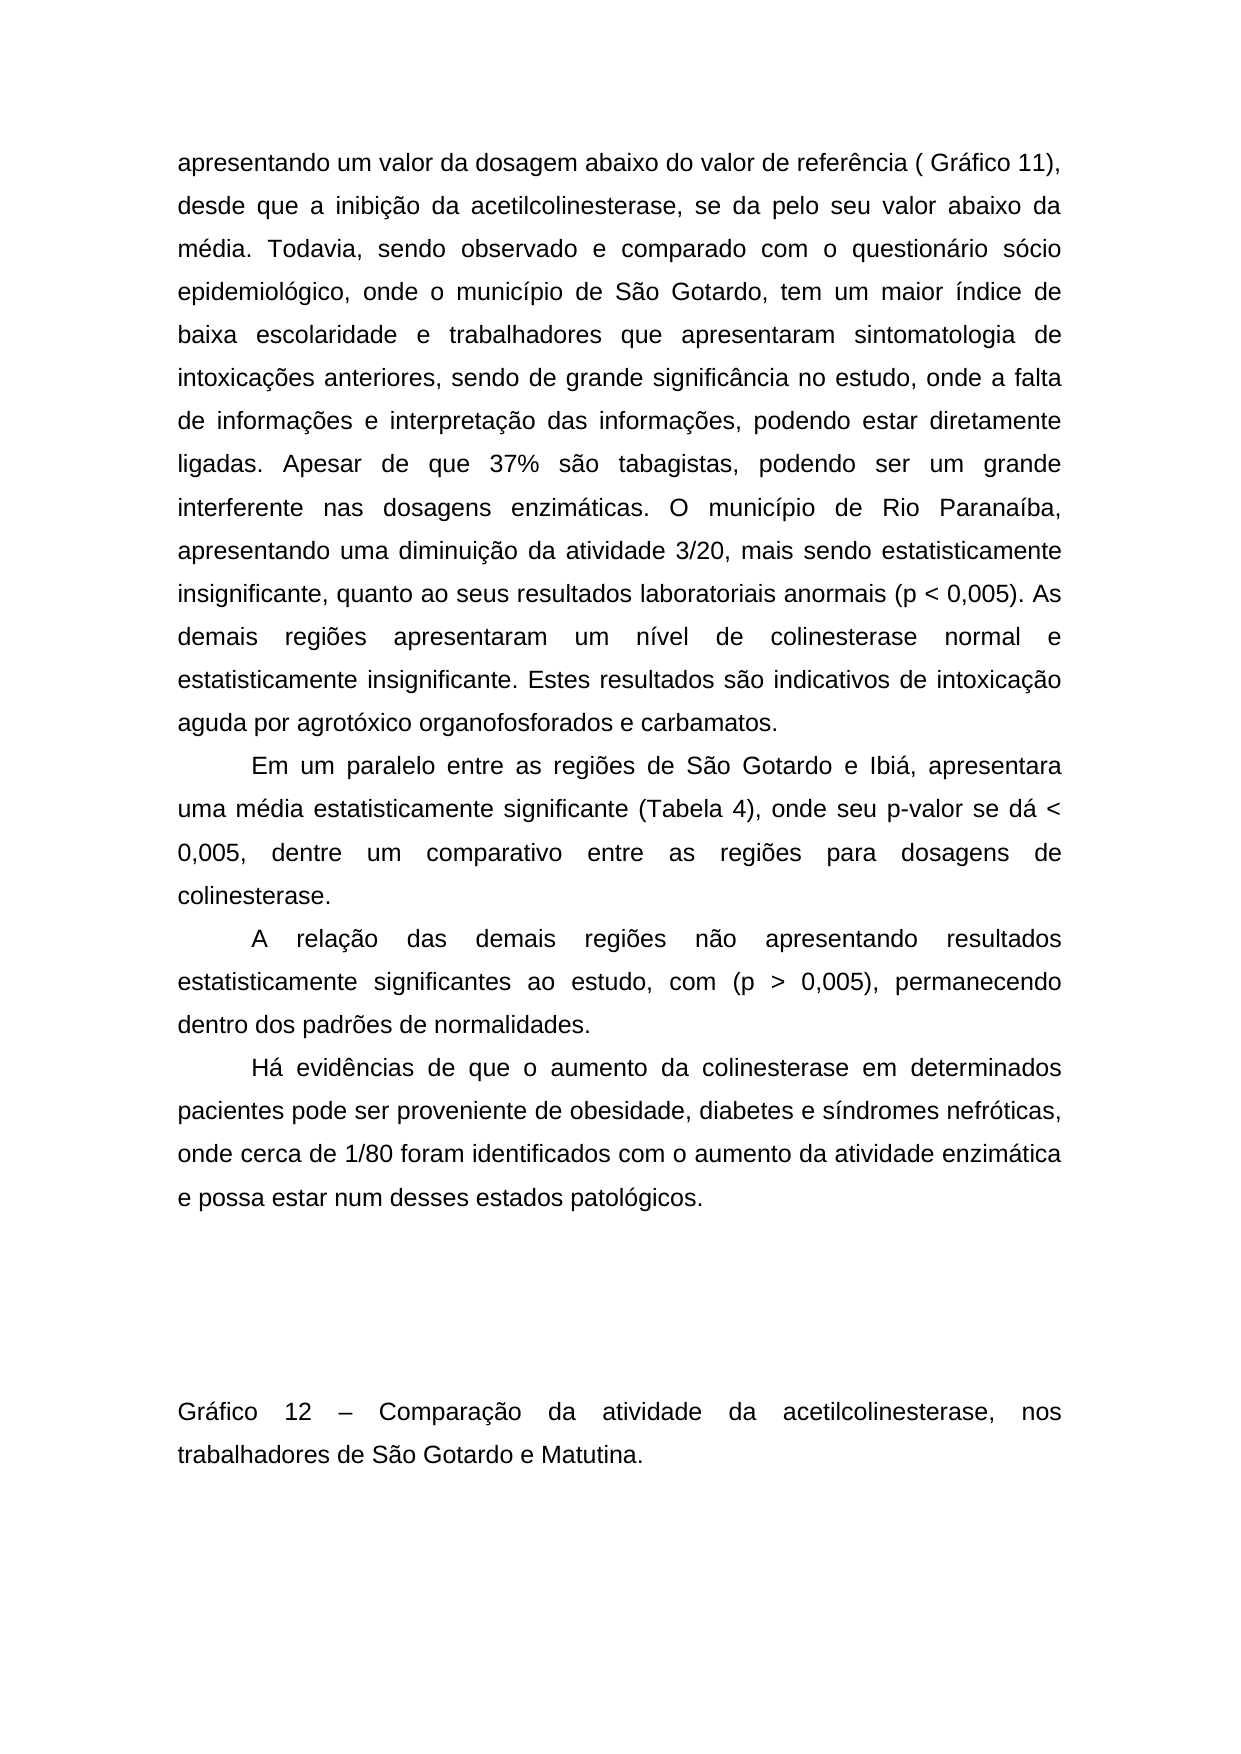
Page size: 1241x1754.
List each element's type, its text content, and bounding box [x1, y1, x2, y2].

text Gráfico 12 – Comparação da atividade da acetilcolinesterase, nos trabalhadores de São Gotardo e Matutina. [177, 1397, 1063, 1469]
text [177, 148, 1063, 737]
text Há evidências de que o aumento da colinesterase em determinados pacientes pode ser proveniente de obesidade, diabetes e síndromes nefróticas, onde cerca de 1/80 foram identificados com o aumento da atividade enzimática e possa estar num desses estados patológicos. [177, 1053, 1063, 1211]
text Em um paralelo entre as regiões de São Gotardo e Ibiá, apresentara uma média estatisticamente significante (Tabela 4), onde seu p-valor se dá < 0,005, dentre um comparativo entre as regiões para dosagens de colinesterase. [177, 751, 1063, 909]
text A relação das demais regiões não apresentando resultados estatisticamente significantes ao estudo, com (p > 0,005), permanecendo dentro dos padrões de normalidades. [177, 924, 1063, 1039]
